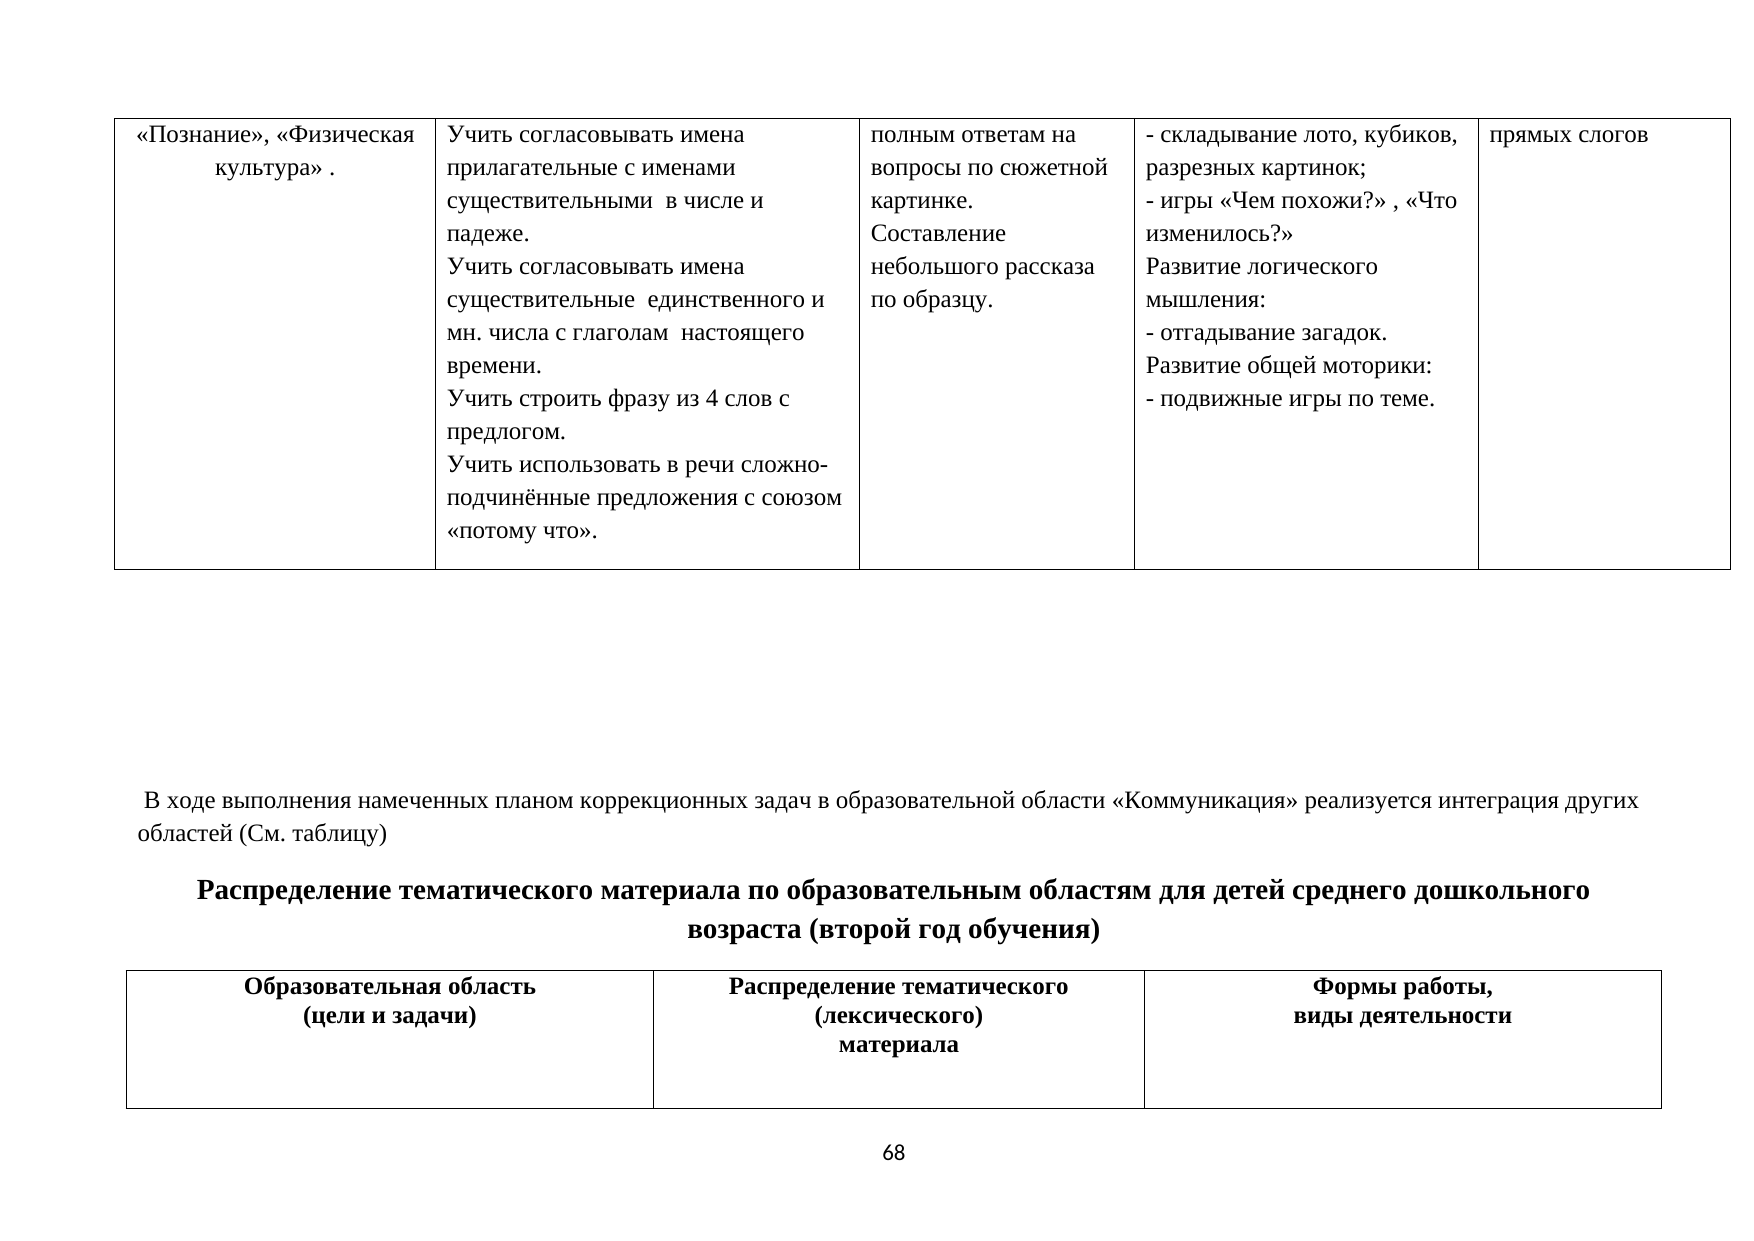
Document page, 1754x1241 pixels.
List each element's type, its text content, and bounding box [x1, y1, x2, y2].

table_header Формы работы, виды деятельности [1145, 971, 1661, 1108]
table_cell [1479, 119, 1730, 569]
text В ходе выполнения намеченных планом коррекционных задач в образовательной области «Коммуникация» реализуется интеграция других областей (См. таблицу) [137, 785, 1650, 847]
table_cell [860, 119, 1134, 569]
table_header Образовательная область (цели и задачи) [127, 971, 653, 1108]
text Распределение тематического материала по образовательным областям для детей среднего дошкольного возраста (второй год обучения) [137, 872, 1650, 944]
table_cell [436, 119, 859, 569]
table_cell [1135, 119, 1478, 569]
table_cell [115, 119, 435, 569]
table_header Распределение тематического (лексического) материала [654, 971, 1144, 1108]
